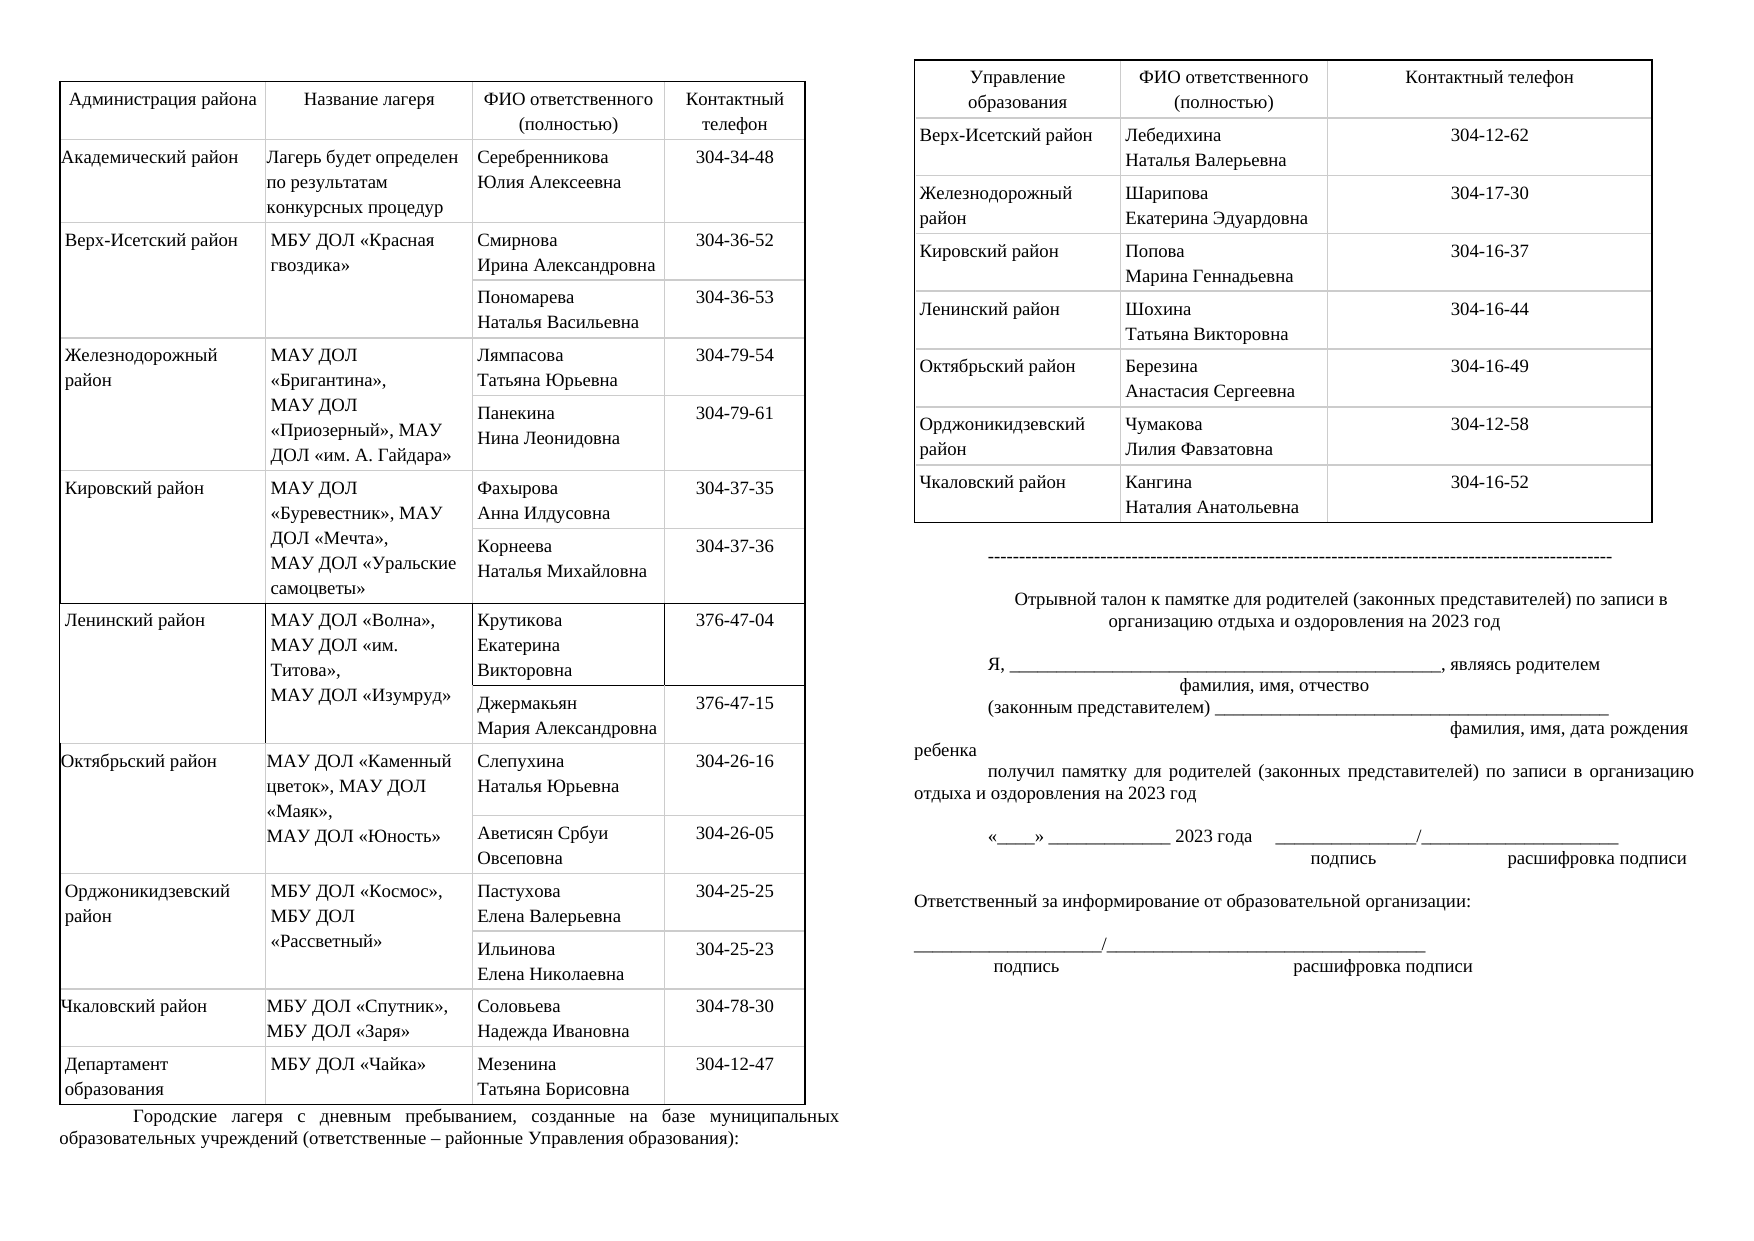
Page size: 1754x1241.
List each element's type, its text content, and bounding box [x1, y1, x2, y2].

text Отрывной талон к памятке для родителей (законных представителей) по записи в организацию отдыха и оздоровления на 2023 год [914, 588, 1695, 631]
table_cell 304-12-62 [1328, 119, 1651, 175]
table_cell Джермакьян Мария Александровна [473, 686, 664, 743]
table_cell 376-47-15 [665, 686, 804, 743]
table_header Контактный телефон [665, 82, 804, 138]
table_cell Железнодорожный район [61, 339, 265, 470]
text подпись расшифровка подписи [914, 954, 1695, 976]
table_cell Кангина Наталия Анатольевна [1121, 466, 1327, 522]
table_header Название лагеря [266, 82, 472, 138]
table_cell Слепухина Наталья Юрьевна [473, 744, 664, 814]
table_cell МАУ ДОЛ «Волна», МАУ ДОЛ «им. Титова», МАУ ДОЛ «Изумруд» [266, 604, 472, 743]
table_cell 304-37-36 [665, 529, 804, 603]
table_cell Железнодорожный район [915, 176, 1120, 233]
table_header ФИО ответственного (полностью) [1121, 61, 1327, 117]
table_cell Департамент образования [61, 1047, 265, 1104]
table_cell Кировский район [61, 471, 265, 603]
table_cell 304-36-52 [665, 223, 804, 279]
table_cell Академический район [61, 140, 265, 221]
table_cell Соловьева Надежда Ивановна [473, 990, 664, 1046]
table_cell Лямпасова Татьяна Юрьевна [473, 339, 664, 395]
table_cell 304-12-47 [665, 1047, 804, 1104]
text Ответственный за информирование от образовательной организации: [914, 890, 1695, 911]
table_cell 304-16-49 [1328, 350, 1651, 406]
text (законным представителем) __________________________________________ [914, 696, 1695, 717]
table_header Контактный телефон [1328, 61, 1651, 117]
table_header Администрация района [61, 82, 265, 138]
table_cell Орджоникидзевский район [61, 874, 265, 988]
table_cell 376-47-04 [665, 604, 804, 685]
table_cell 304-25-23 [665, 932, 804, 988]
table_cell Лагерь будет определен по результатам конкурсных процедур [266, 140, 472, 221]
table_cell МБУ ДОЛ «Чайка» [266, 1047, 472, 1104]
table_cell Октябрьский район [915, 349, 1120, 406]
text Городские лагеря с дневным пребыванием, созданные на базе муниципальных образовательных учреждений (ответственные – районные Управления образования): [59, 1105, 840, 1148]
table_cell 304-25-25 [665, 874, 804, 930]
table_cell Панекина Нина Леонидовна [473, 396, 664, 470]
table_cell Чумакова Лилия Фавзатовна [1121, 408, 1327, 464]
text Я, ______________________________________________, являясь родителем [914, 653, 1695, 674]
table_cell 304-37-35 [665, 471, 804, 528]
table_cell Смирнова Ирина Александровна [473, 223, 664, 279]
table_cell Чкаловский район [915, 465, 1120, 522]
table_cell 304-36-53 [665, 281, 804, 337]
table_cell МБУ ДОЛ «Космос», МБУ ДОЛ «Рассветный» [266, 874, 472, 988]
table_cell 304-26-16 [665, 744, 804, 814]
table_cell 304-12-58 [1328, 408, 1651, 464]
table_cell МАУ ДОЛ «Бригантина», МАУ ДОЛ «Приозерный», МАУ ДОЛ «им. А. Гайдара» [266, 339, 472, 470]
table_cell Лебедихина Наталья Валерьевна [1121, 119, 1327, 175]
table_cell Серебренникова Юлия Алексеевна [473, 140, 664, 221]
table_cell 304-26-05 [665, 816, 804, 872]
table_cell Аветисян Србуи Овсеповна [473, 816, 664, 872]
text фамилия, имя, отчество [914, 674, 1695, 696]
text получил памятку для родителей (законных представителей) по записи в организацию отдыха и оздоровления на 2023 год [914, 760, 1695, 803]
table_cell Верх-Исетский район [61, 223, 265, 337]
table_cell МБУ ДОЛ «Красная гвоздика» [266, 223, 472, 337]
table_header ФИО ответственного (полностью) [473, 82, 664, 138]
text фамилия, имя, дата рождения ребенка [914, 717, 1695, 760]
table_cell 304-79-54 [665, 339, 804, 395]
text «____» _____________ 2023 года _______________/_____________________ [914, 825, 1695, 847]
table_cell 304-17-30 [1328, 176, 1651, 233]
table_header Управление образования [915, 61, 1120, 117]
table_cell Пастухова Елена Валерьевна [473, 874, 664, 930]
text подпись расшифровка подписи [914, 847, 1695, 868]
table_cell Чкаловский район [61, 990, 265, 1046]
table_cell Ильинова Елена Николаевна [473, 932, 664, 988]
text ---------------------------------------------------------------------------------------------------- [914, 545, 1695, 566]
table_cell Октябрьский район [61, 744, 265, 872]
table_cell Ленинский район [60, 604, 265, 743]
table_cell Мезенина Татьяна Борисовна [473, 1047, 664, 1104]
text ____________________/__________________________________ [914, 933, 1695, 954]
table_cell 304-79-61 [665, 396, 804, 470]
table_cell Орджоникидзевский район [915, 407, 1120, 464]
table_cell Березина Анастасия Сергеевна [1121, 350, 1327, 406]
table_cell 304-16-52 [1328, 466, 1651, 522]
table_cell Ленинский район [915, 291, 1120, 348]
table_cell Корнеева Наталья Михайловна [473, 529, 664, 603]
table_cell МБУ ДОЛ «Спутник», МБУ ДОЛ «Заря» [266, 990, 472, 1046]
table_cell Крутикова Екатерина Викторовна [473, 604, 664, 685]
table_cell Попова Марина Геннадьевна [1121, 234, 1327, 290]
table_cell Пономарева Наталья Васильевна [473, 281, 664, 337]
table_cell Кировский район [915, 234, 1120, 290]
table_cell Фахырова Анна Илдусовна [473, 471, 664, 528]
table_cell 304-16-44 [1328, 292, 1651, 348]
table_cell Шохина Татьяна Викторовна [1121, 292, 1327, 348]
table_cell Шарипова Екатерина Эдуардовна [1121, 176, 1327, 233]
table_cell Верх-Исетский район [915, 118, 1120, 175]
table_cell 304-34-48 [665, 140, 804, 221]
table_cell МАУ ДОЛ «Каменный цветок», МАУ ДОЛ «Маяк», МАУ ДОЛ «Юность» [266, 744, 472, 872]
table_cell МАУ ДОЛ «Буревестник», МАУ ДОЛ «Мечта», МАУ ДОЛ «Уральские самоцветы» [266, 471, 472, 603]
table_cell 304-16-37 [1328, 234, 1651, 290]
table_cell 304-78-30 [665, 990, 804, 1046]
